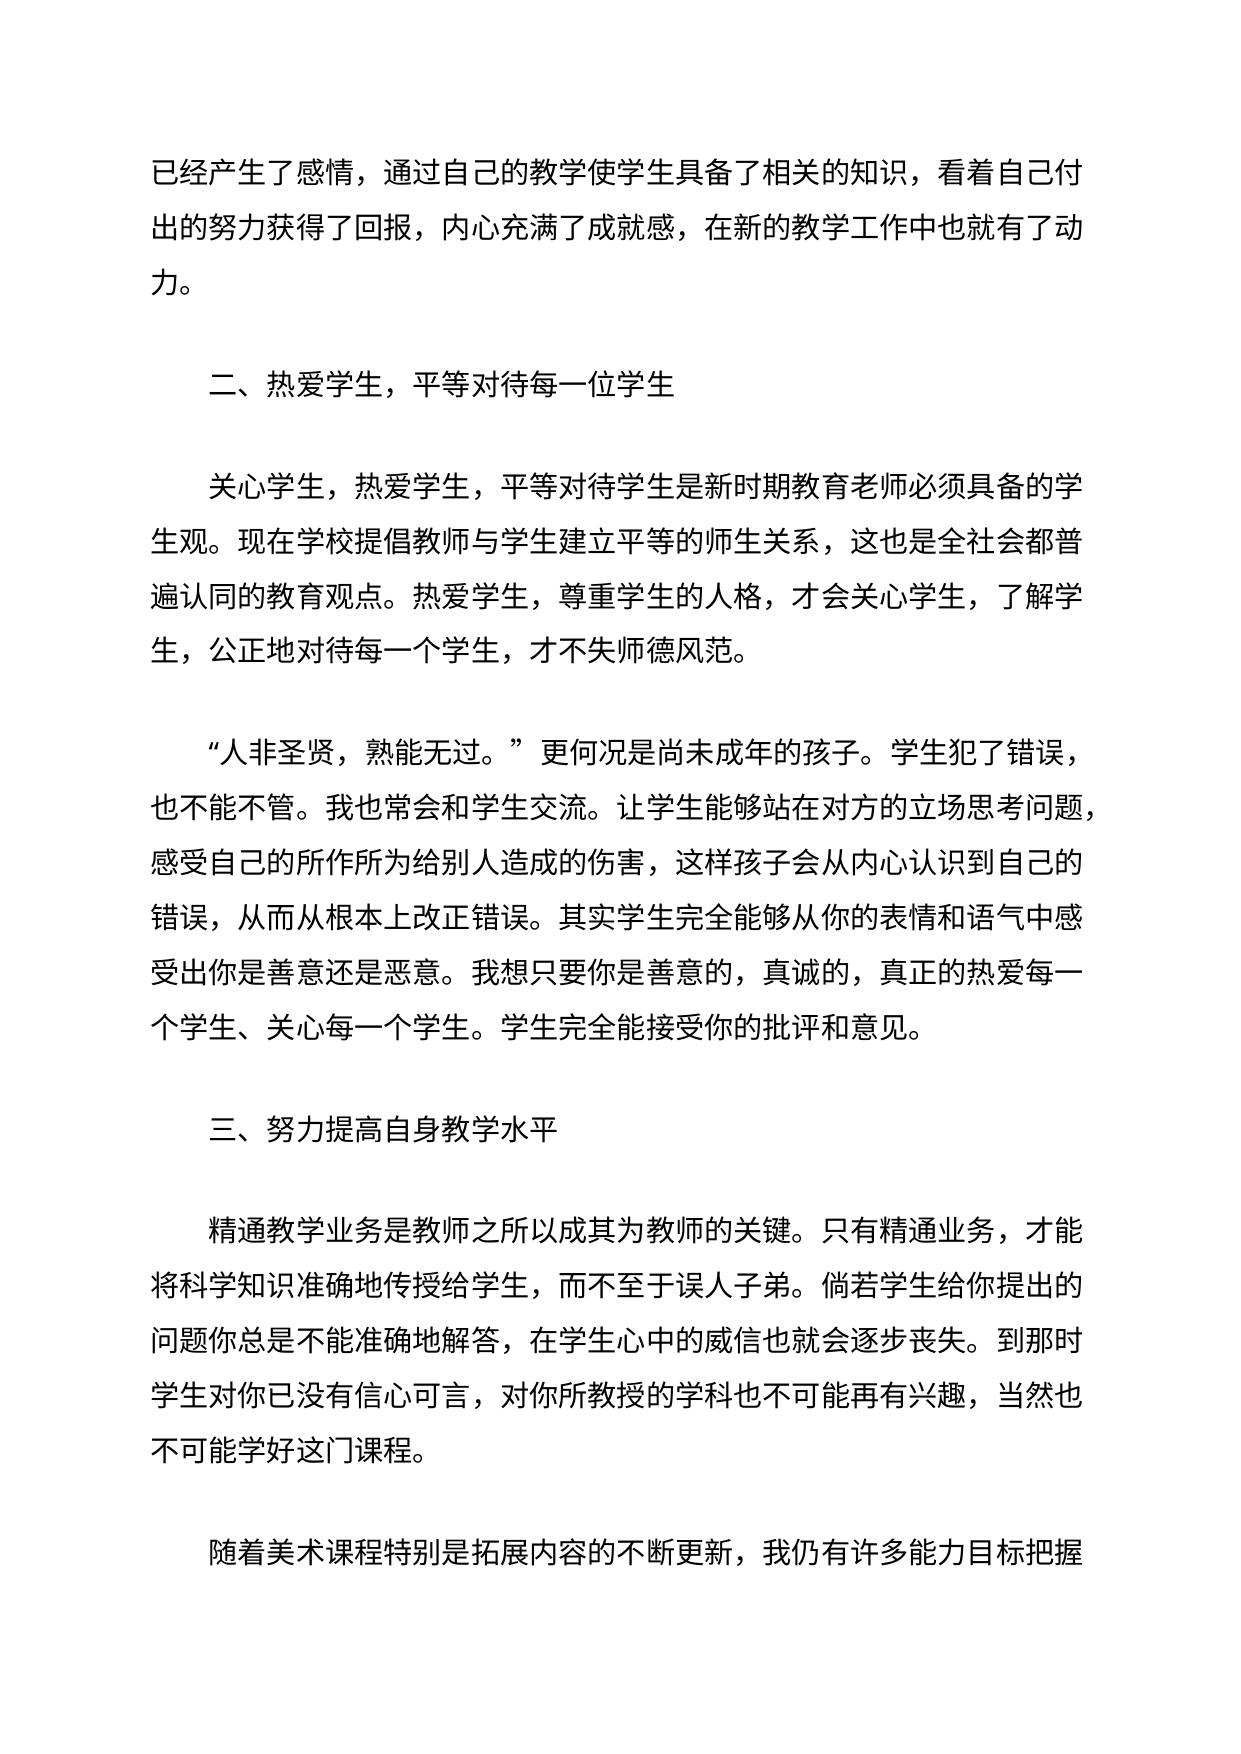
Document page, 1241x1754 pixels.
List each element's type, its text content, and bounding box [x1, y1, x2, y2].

text 二、热爱学生，平等对待每一位学生 [150, 362, 1090, 404]
text 精通教学业务是教师之所以成其为教师的关键。只有精通业务，才能将科学知识准确地传授给学生，而不至于误人子弟。倘若学生给你提出的问题你总是不能准确地解答，在学生心中的威信也就会逐步丧失。到那时学生对你已没有信心可言，对你所教授的学科也不可能再有兴趣，当然也不可能学好这门课程。 [150, 1208, 1090, 1470]
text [150, 150, 1090, 302]
text “人非圣贤，熟能无过。”更何况是尚未成年的孩子。学生犯了错误，也不能不管。我也常会和学生交流。让学生能够站在对方的立场思考问题，感受自己的所作所为给别人造成的伤害，这样孩子会从内心认识到自己的错误，从而从根本上改正错误。其实学生完全能够从你的表情和语气中感受出你是善意还是恶意。我想只要你是善意的，真诚的，真正的热爱每一个学生、关心每一个学生。学生完全能接受你的批评和意见。 [150, 730, 1090, 1047]
text 关心学生，热爱学生，平等对待学生是新时期教育老师必须具备的学生观。现在学校提倡教师与学生建立平等的师生关系，这也是全社会都普遍认同的教育观点。热爱学生，尊重学生的人格，才会关心学生，了解学生，公正地对待每一个学生，才不失师德风范。 [150, 463, 1090, 670]
text 三、努力提高自身教学水平 [150, 1106, 1090, 1148]
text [150, 1529, 1090, 1572]
